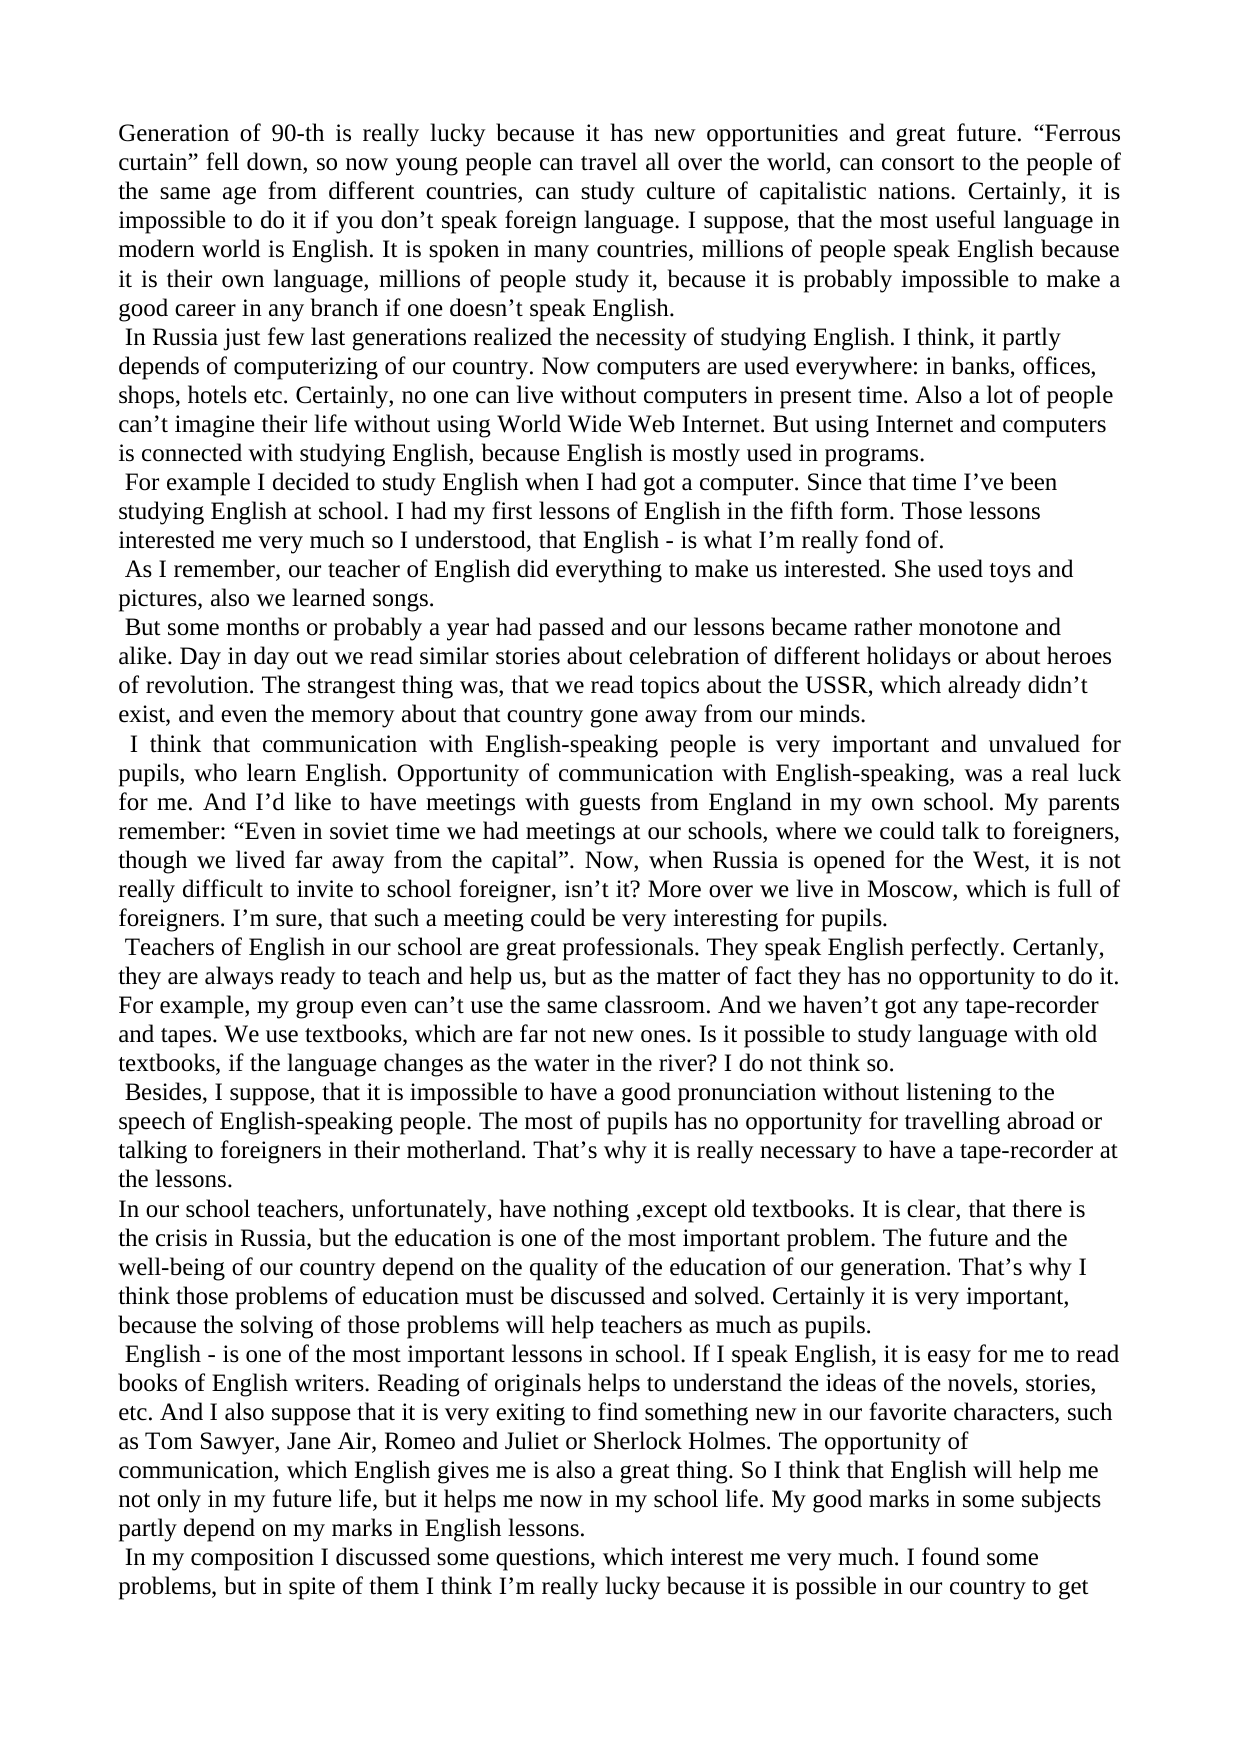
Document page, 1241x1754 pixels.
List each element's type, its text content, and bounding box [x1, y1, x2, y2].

text I think that communication with English-speaking people is very important and unvalued for pupils, who learn English. Opportunity of communication with English-speaking, was a real luck for me. And I’d like to have meetings with guests from England in my own school. My parents remember: “Even in soviet time we had meetings at our schools, where we could talk to foreigners, though we lived far away from the capital”. Now, when Russia is opened for the West, it is not really difficult to invite to school foreigner, isn’t it? More over we live in Moscow, which is full of foreigners. I’m sure, that such a meeting could be very interesting for pupils. [118, 728, 1122, 932]
text English - is one of the most important lessons in school. If I speak English, it is easy for me to read books of English writers. Reading of originals helps to understand the ideas of the novels, stories, etc. And I also suppose that it is very exiting to find something new in our favorite characters, such as Tom Sawyer, Jane Air, Romeo and Juliet or Sherlock Holmes. The opportunity of communication, which English gives me is also a great thing. So I think that English will help me not only in my future life, but it helps me now in my school life. My good marks in some subjects partly depend on my marks in English lessons. [118, 1339, 1122, 1542]
text Teachers of English in our school are great professionals. They speak English perfectly. Certanly, they are always ready to teach and help us, but as the matter of fact they has no opportunity to do it. For example, my group even can’t use the same classroom. And we haven’t got any tape-recorder and tapes. We use textbooks, which are far not new ones. Is it possible to study language with old textbooks, if the language changes as the water in the river? I do not think so. [118, 932, 1122, 1077]
text Generation of 90-th is really lucky because it has new opportunities and great future. “Ferrous curtain” fell down, so now young people can travel all over the world, can consort to the people of the same age from different countries, can study culture of capitalistic nations. Certainly, it is impossible to do it if you don’t speak foreign language. I suppose, that the most useful language in modern world is English. It is spoken in many countries, millions of people speak English because it is their own language, millions of people study it, because it is probably impossible to make a good career in any branch if one doesn’t speak English. [118, 118, 1122, 322]
text For example I decided to study English when I had got a computer. Since that time I’ve been studying English at school. I had my first lessons of English in the fifth form. Those lessons interested me very much so I understood, that English - is what I’m really fond of. [118, 467, 1122, 554]
text As I remember, our teacher of English did everything to make us interested. She used toys and pictures, also we learned songs. [118, 554, 1122, 612]
text But some months or probably a year had passed and our lessons became rather monotone and alike. Day in day out we read similar stories about celebration of different holidays or about heroes of revolution. The strangest thing was, that we read topics about the USSR, which already didn’t exist, and even the memory about that country gone away from our minds. [118, 612, 1122, 728]
text Besides, I suppose, that it is impossible to have a good pronunciation without listening to the speech of English-speaking people. The most of pupils has no opportunity for travelling abroad or talking to foreigners in their motherland. That’s why it is really necessary to have a tape-recorder at the lessons. [118, 1077, 1122, 1193]
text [118, 1542, 1122, 1600]
text In Russia just few last generations realized the necessity of studying English. I think, it partly depends of computerizing of our country. Now computers are used everywhere: in banks, offices, shops, hotels etc. Certainly, no one can live without computers in present time. Also a lot of people can’t imagine their life without using World Wide Web Internet. But using Internet and computers is connected with studying English, because English is mostly used in programs. [118, 322, 1122, 467]
text In our school teachers, unfortunately, have nothing ,except old textbooks. It is clear, that there is the crisis in Russia, but the education is one of the most important problem. The future and the well-being of our country depend on the quality of the education of our generation. That’s why I think those problems of education must be discussed and solved. Certainly it is very important, because the solving of those problems will help teachers as much as pupils. [118, 1193, 1122, 1339]
